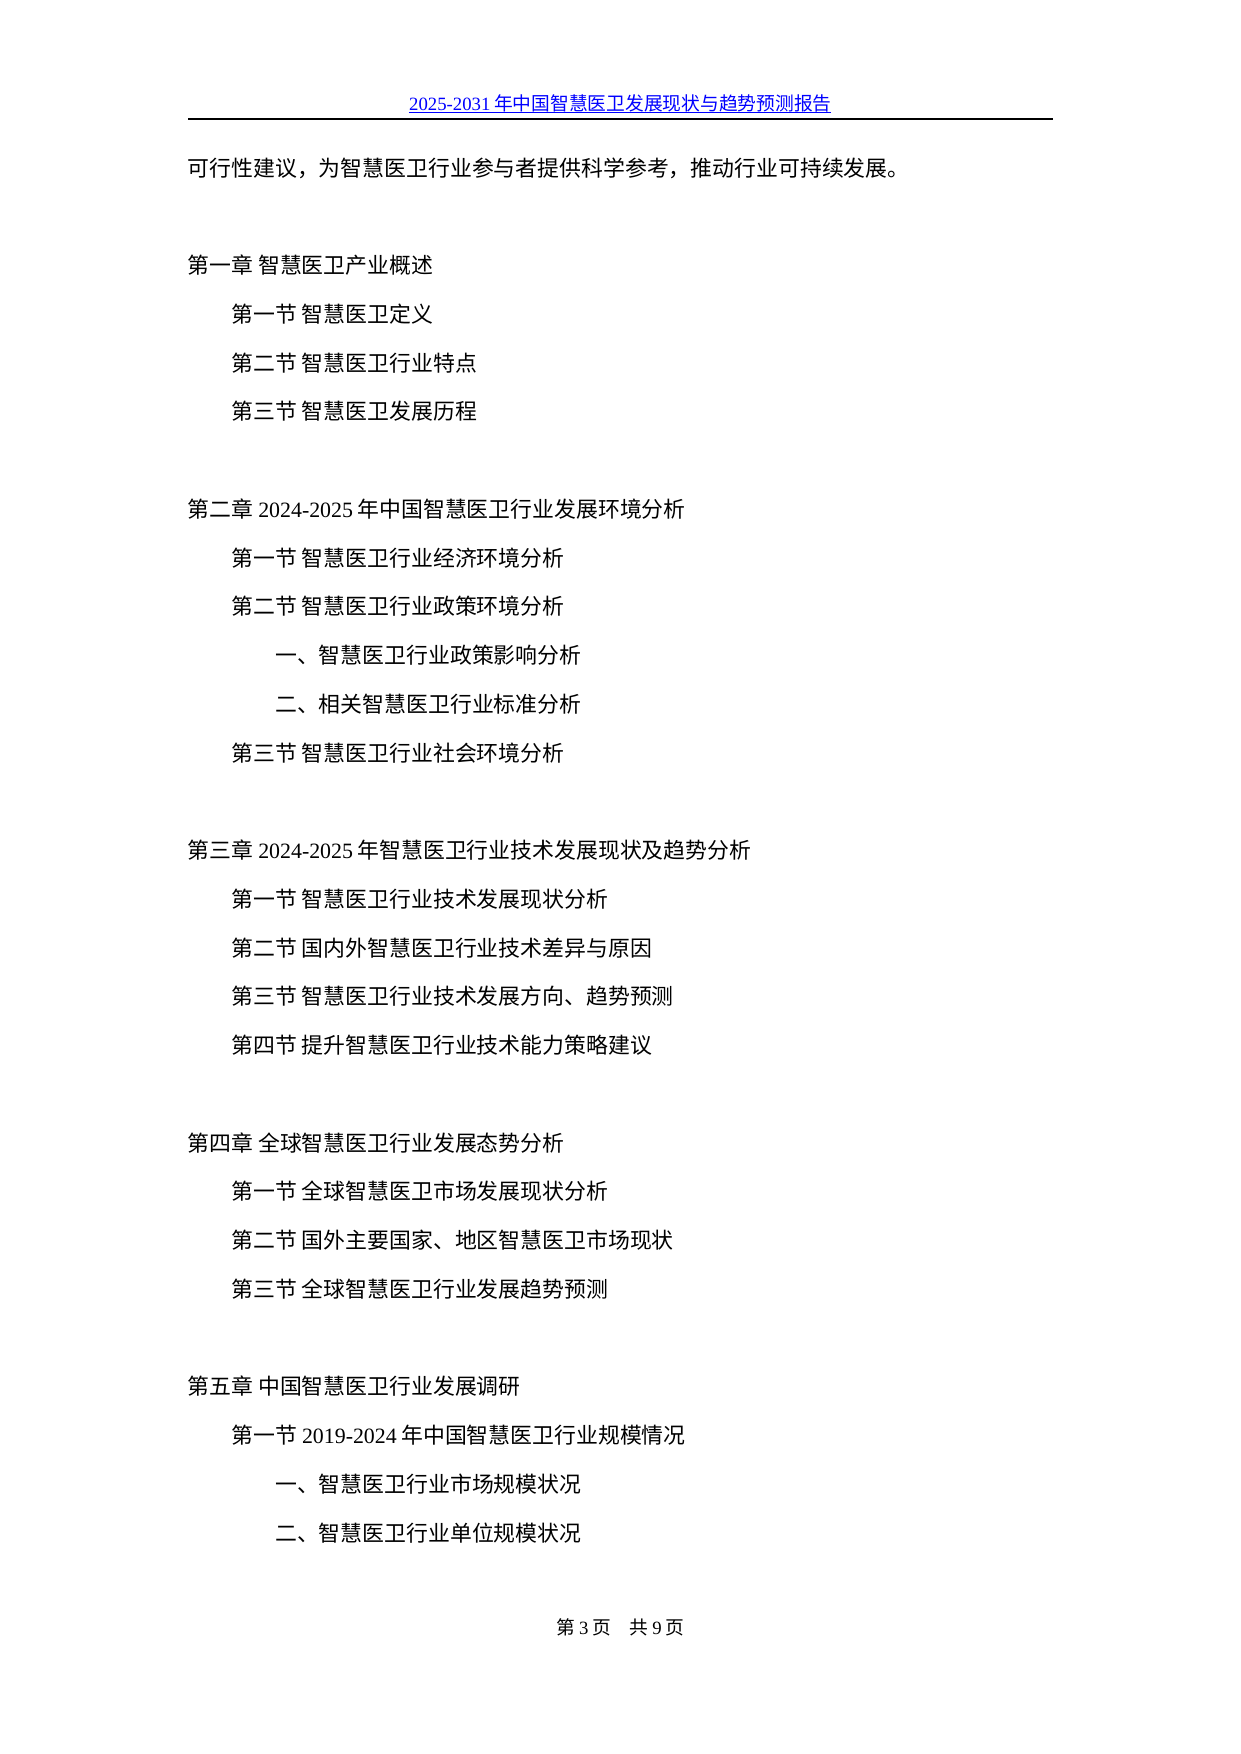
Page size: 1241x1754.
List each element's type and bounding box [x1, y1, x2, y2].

text [187, 150, 1053, 1548]
